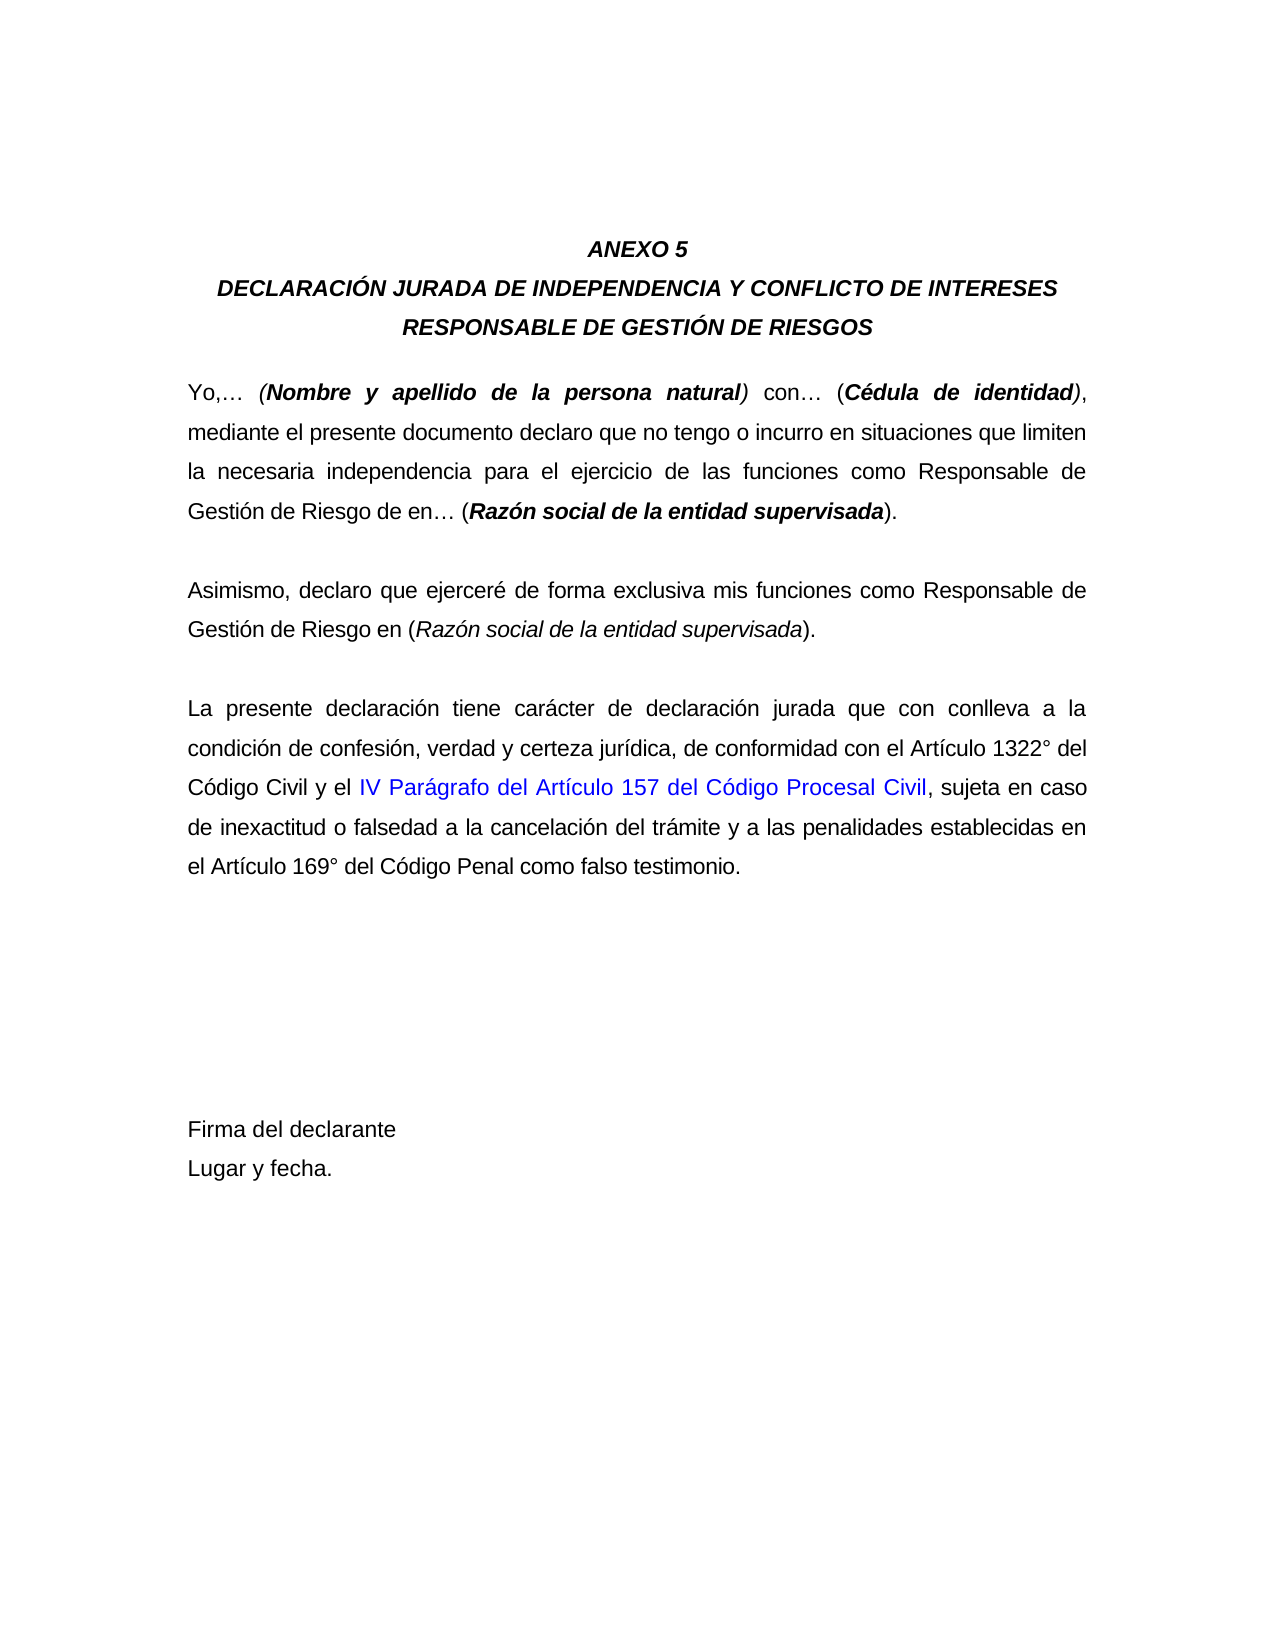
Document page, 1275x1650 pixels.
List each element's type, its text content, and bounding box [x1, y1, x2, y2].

text RESPONSABLE DE GESTIÓN DE RIESGOS [187, 314, 1087, 340]
text DECLARACIÓN JURADA DE INDEPENDENCIA Y CONFLICTO DE INTERESES [187, 275, 1087, 302]
text ANEXO 5 [187, 236, 1087, 263]
text Asimismo, declaro que ejerceré de forma exclusiva mis funciones como Responsable de Gestión de Riesgo en (Razón social de la entidad supervisada). [187, 577, 1087, 642]
text La presente declaración tiene carácter de declaración jurada que con conlleva a la condición de confesión, verdad y certeza jurídica, de conformidad con el Artículo 1322° del Código Civil y el IV Parágrafo del Artículo 157 del Código Procesal Civil, sujeta en caso de inexactitud o falsedad a la cancelación del trámite y a las penalidades establecidas en el Artículo 169° del Código Penal como falso testimonio. [187, 695, 1087, 879]
text Lugar y fecha. [187, 1155, 1087, 1181]
list Firma del declarante [187, 1116, 1087, 1142]
text Yo,… (Nombre y apellido de la persona natural) con… (Cédula de identidad), mediante el presente documento declaro que no tengo o incurro en situaciones que limiten la necesaria independencia para el ejercicio de las funciones como Responsable de Gestión de Riesgo de en… (Razón social de la entidad supervisada). [187, 379, 1087, 524]
